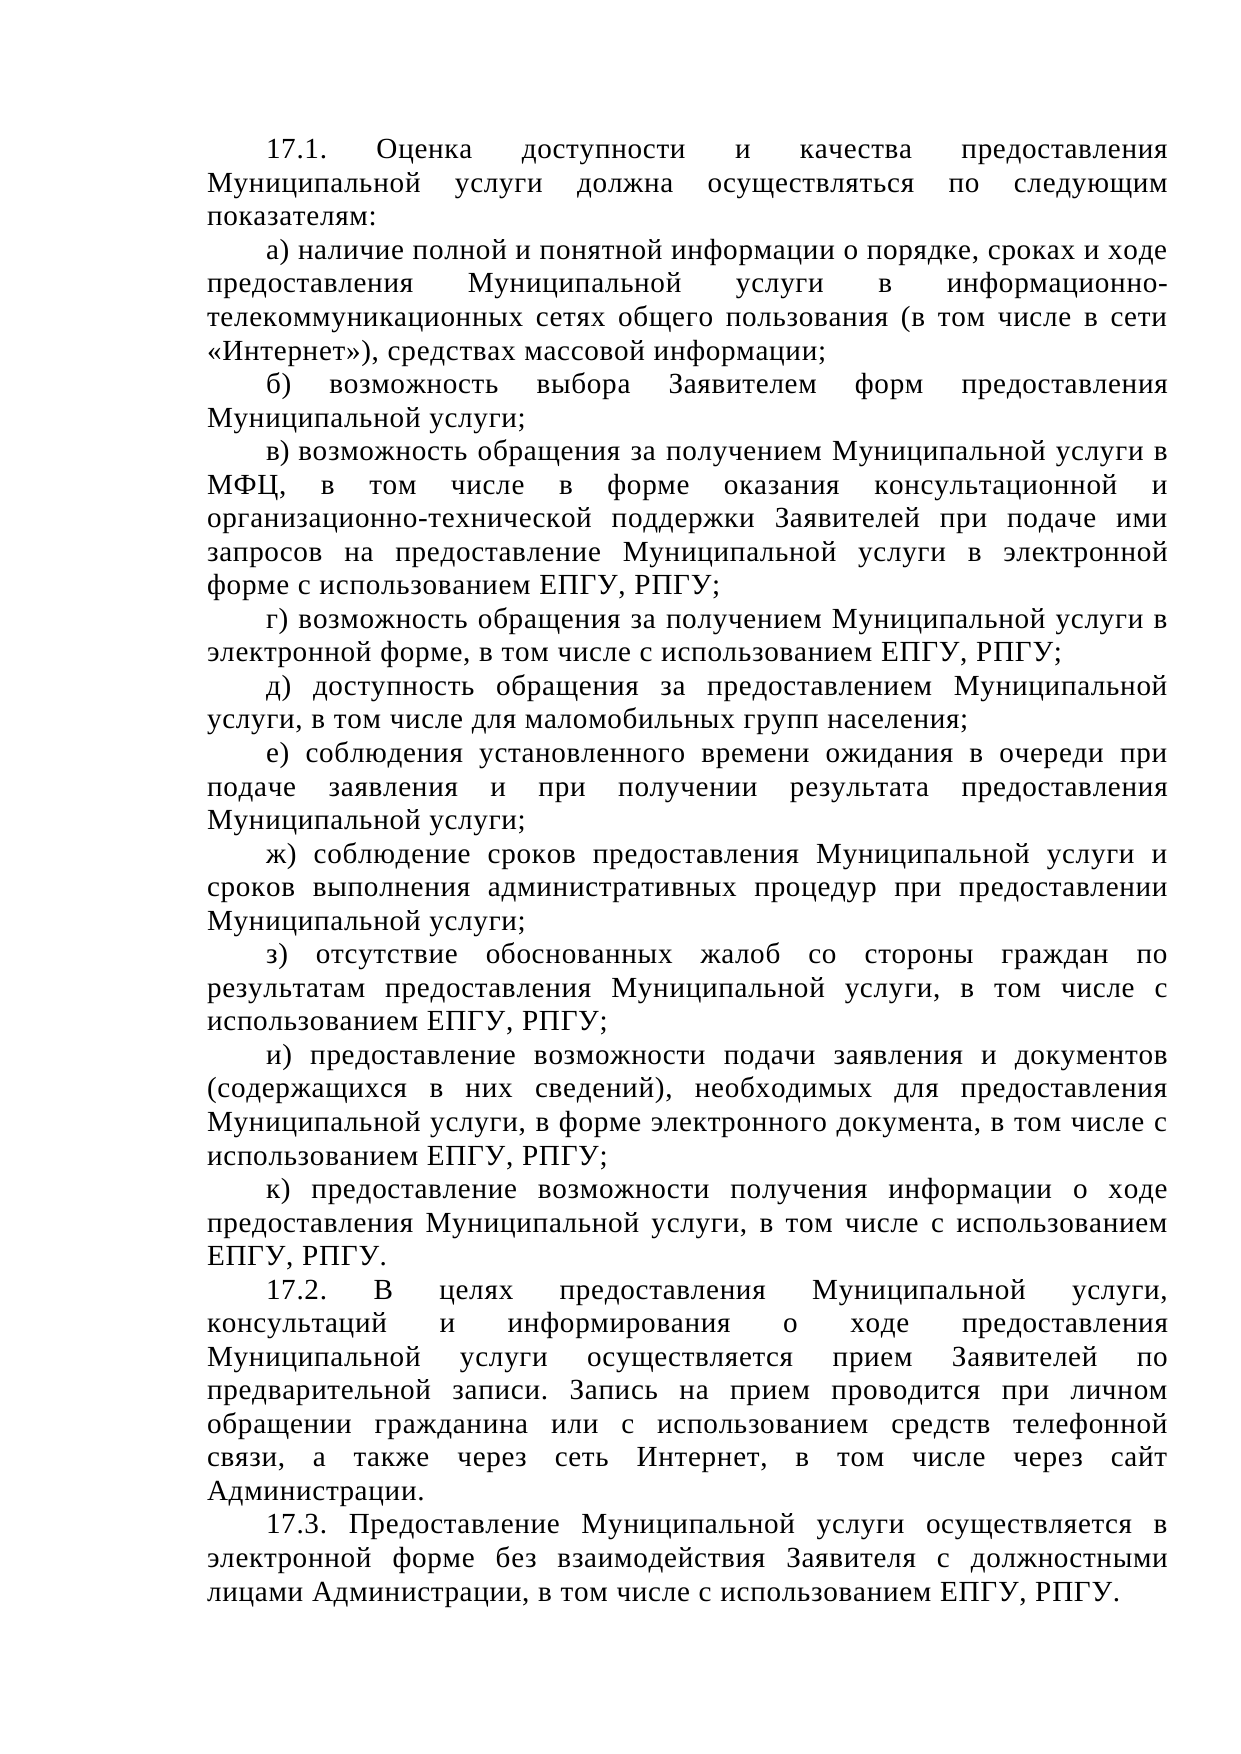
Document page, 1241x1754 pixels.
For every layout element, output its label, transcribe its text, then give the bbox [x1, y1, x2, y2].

text а) наличие полной и понятной информации о порядке, сроках и ходе предоставления Муниципальной услуги в информационно-телекоммуникационных сетях общего пользования (в том числе в сети «Интернет»), средствах массовой информации; [207, 232, 1169, 366]
text 17.1. Оценка доступности и качества предоставления Муниципальной услуги должна осуществляться по следующим показателям: [207, 131, 1169, 232]
text 17.3. Предоставление Муниципальной услуги осуществляется в электронной форме без взаимодействия Заявителя с должностными лицами Администрации, в том числе с использованием ЕПГУ, РПГУ. [207, 1507, 1169, 1607]
text б) возможность выбора Заявителем форм предоставления Муниципальной услуги; [207, 366, 1169, 433]
text з) отсутствие обоснованных жалоб со стороны граждан по результатам предоставления Муниципальной услуги, в том числе с использованием ЕПГУ, РПГУ; [207, 936, 1169, 1037]
text 17.2. В целях предоставления Муниципальной услуги, консультаций и информирования о ходе предоставления Муниципальной услуги осуществляется прием Заявителей по предварительной записи. Запись на прием проводится при личном обращении гражданина или с использованием средств телефонной связи, а также через сеть Интернет, в том числе через сайт Администрации. [207, 1272, 1169, 1507]
text в) возможность обращения за получением Муниципальной услуги в МФЦ, в том числе в форме оказания консультационной и организационно-технической поддержки Заявителей при подаче ими запросов на предоставление Муниципальной услуги в электронной форме с использованием ЕПГУ, РПГУ; [207, 433, 1169, 601]
text г) возможность обращения за получением Муниципальной услуги в электронной форме, в том числе с использованием ЕПГУ, РПГУ; [207, 601, 1169, 668]
text е) соблюдения установленного времени ожидания в очереди при подаче заявления и при получении результата предоставления Муниципальной услуги; [207, 735, 1169, 836]
text д) доступность обращения за предоставлением Муниципальной услуги, в том числе для маломобильных групп населения; [207, 668, 1169, 735]
text к) предоставление возможности получения информации о ходе предоставления Муниципальной услуги, в том числе с использованием ЕПГУ, РПГУ. [207, 1171, 1169, 1272]
text ж) соблюдение сроков предоставления Муниципальной услуги и сроков выполнения административных процедур при предоставлении Муниципальной услуги; [207, 836, 1169, 936]
text и) предоставление возможности подачи заявления и документов (содержащихся в них сведений), необходимых для предоставления Муниципальной услуги, в форме электронного документа, в том числе с использованием ЕПГУ, РПГУ; [207, 1037, 1169, 1171]
